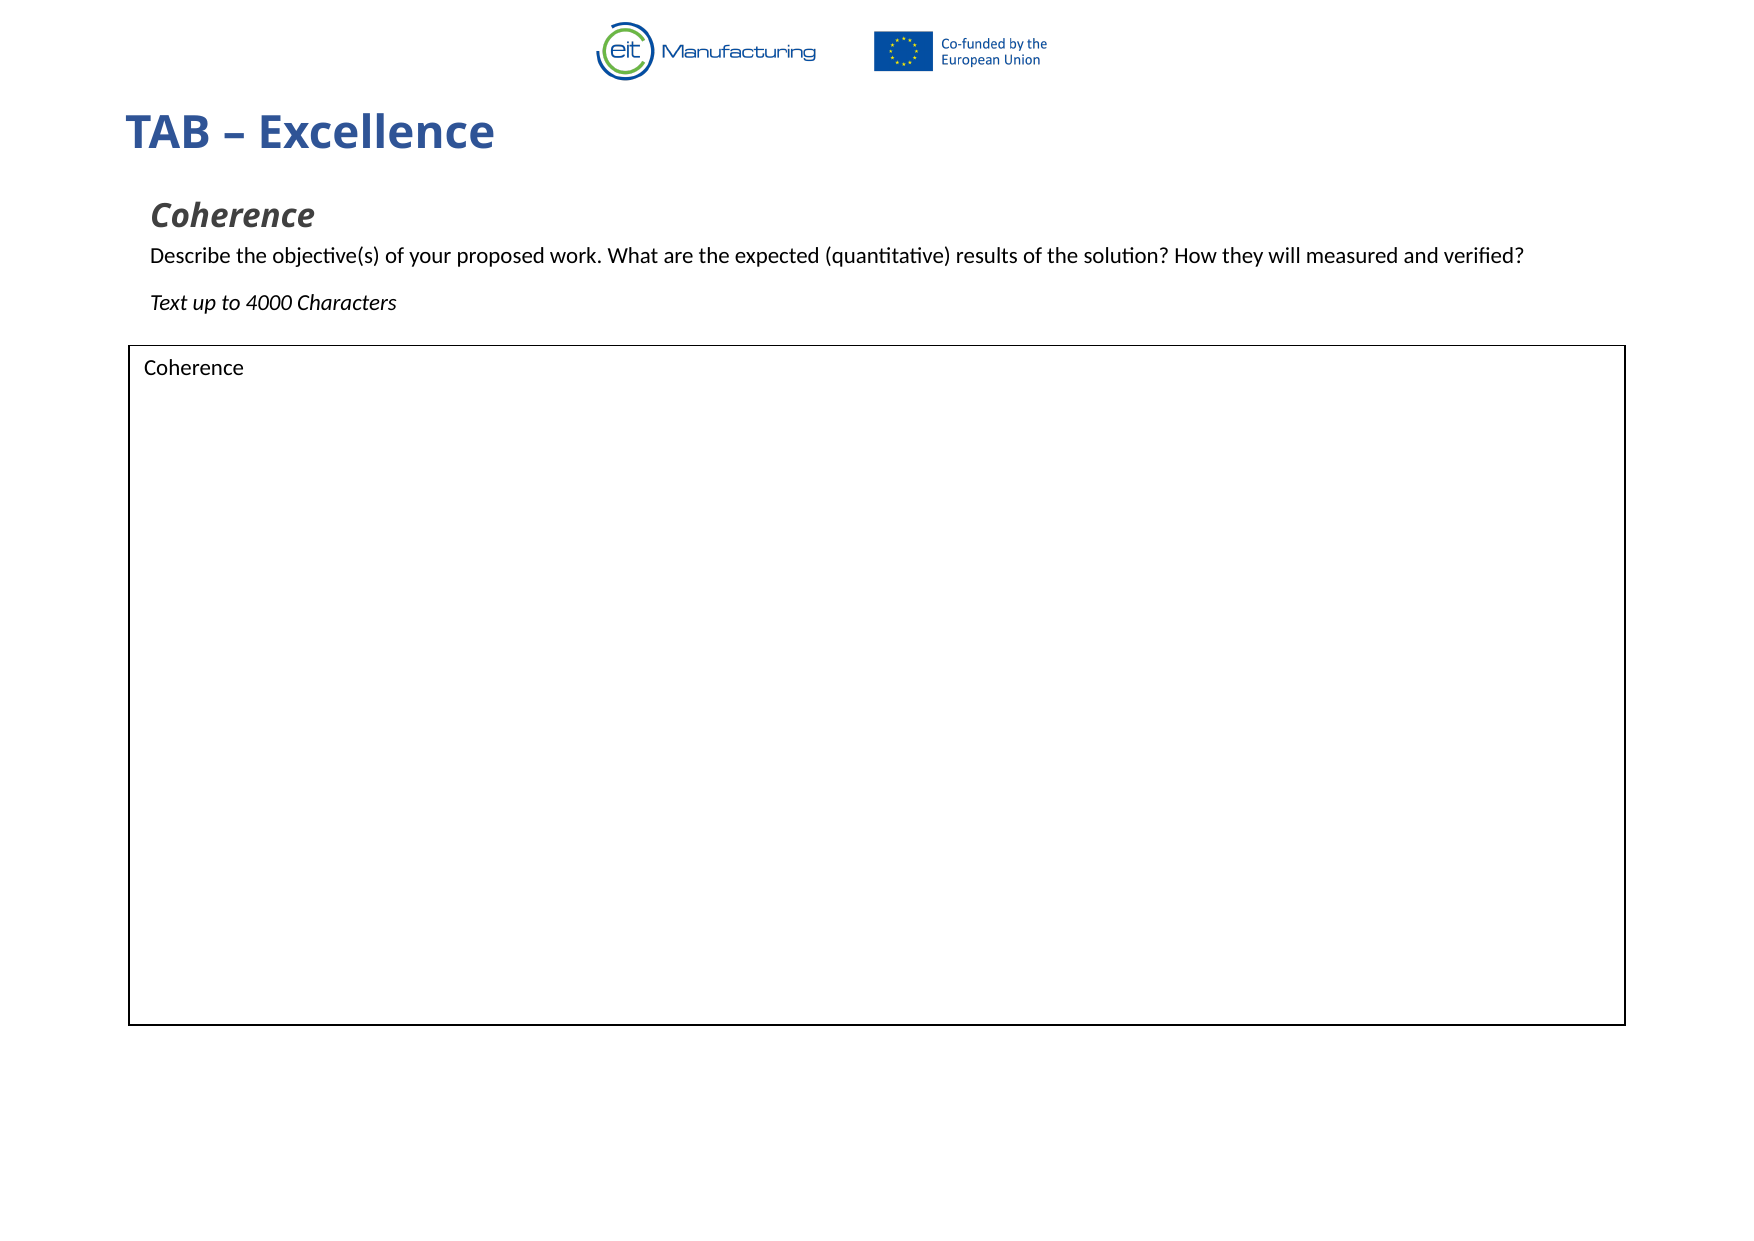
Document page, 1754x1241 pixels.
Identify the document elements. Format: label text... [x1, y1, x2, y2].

text Describe the objective(s) of your proposed work. What are the expected (quantitative) results of the solution? How they will measured and verified? [75, 241, 1679, 269]
subtitle TAB – Excellence [75, 100, 1679, 162]
text Coherence [75, 192, 1679, 238]
picture [563, 0, 1079, 100]
text Text up to 4000 Characters [75, 288, 1679, 316]
